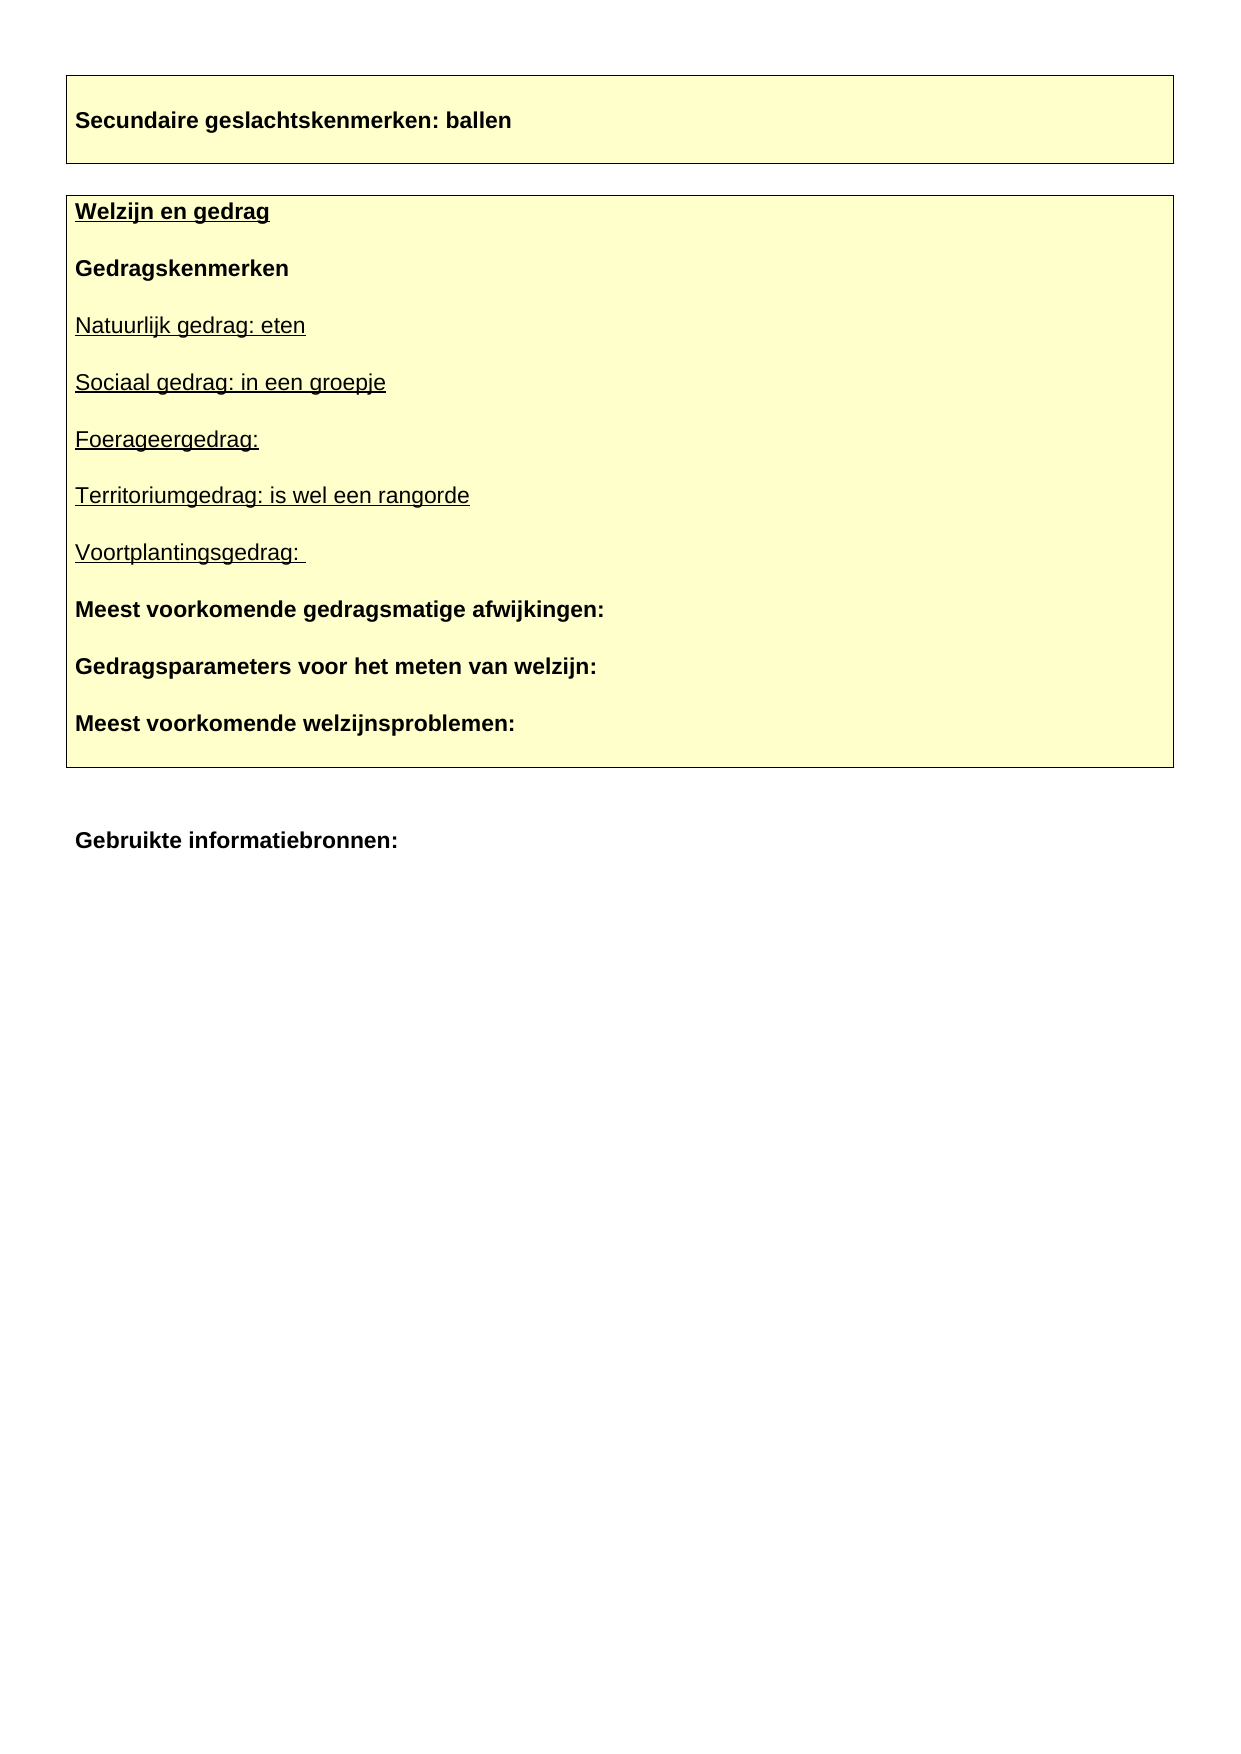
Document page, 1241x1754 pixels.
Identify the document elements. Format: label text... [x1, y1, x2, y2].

text Foerageergedrag: [67, 422, 1173, 451]
text Gedragskenmerken [67, 252, 1173, 280]
text Secundaire geslachtskenmerken: ballen [67, 103, 1173, 132]
text Meest voorkomende welzijnsproblemen: [67, 707, 1173, 735]
text Natuurlijk gedrag: eten [67, 309, 1173, 337]
text Meest voorkomende gedragsmatige afwijkingen: [67, 593, 1173, 622]
text Territoriumgedrag: is wel een rangorde [67, 479, 1173, 508]
text Welzijn en gedrag [67, 196, 1173, 223]
text Gebruikte informatiebronnen: [75, 827, 1165, 853]
text Sociaal gedrag: in een groepje [67, 366, 1173, 394]
text Gedragsparameters voor het meten van welzijn: [67, 650, 1173, 678]
text Voortplantingsgedrag: [67, 536, 1173, 565]
